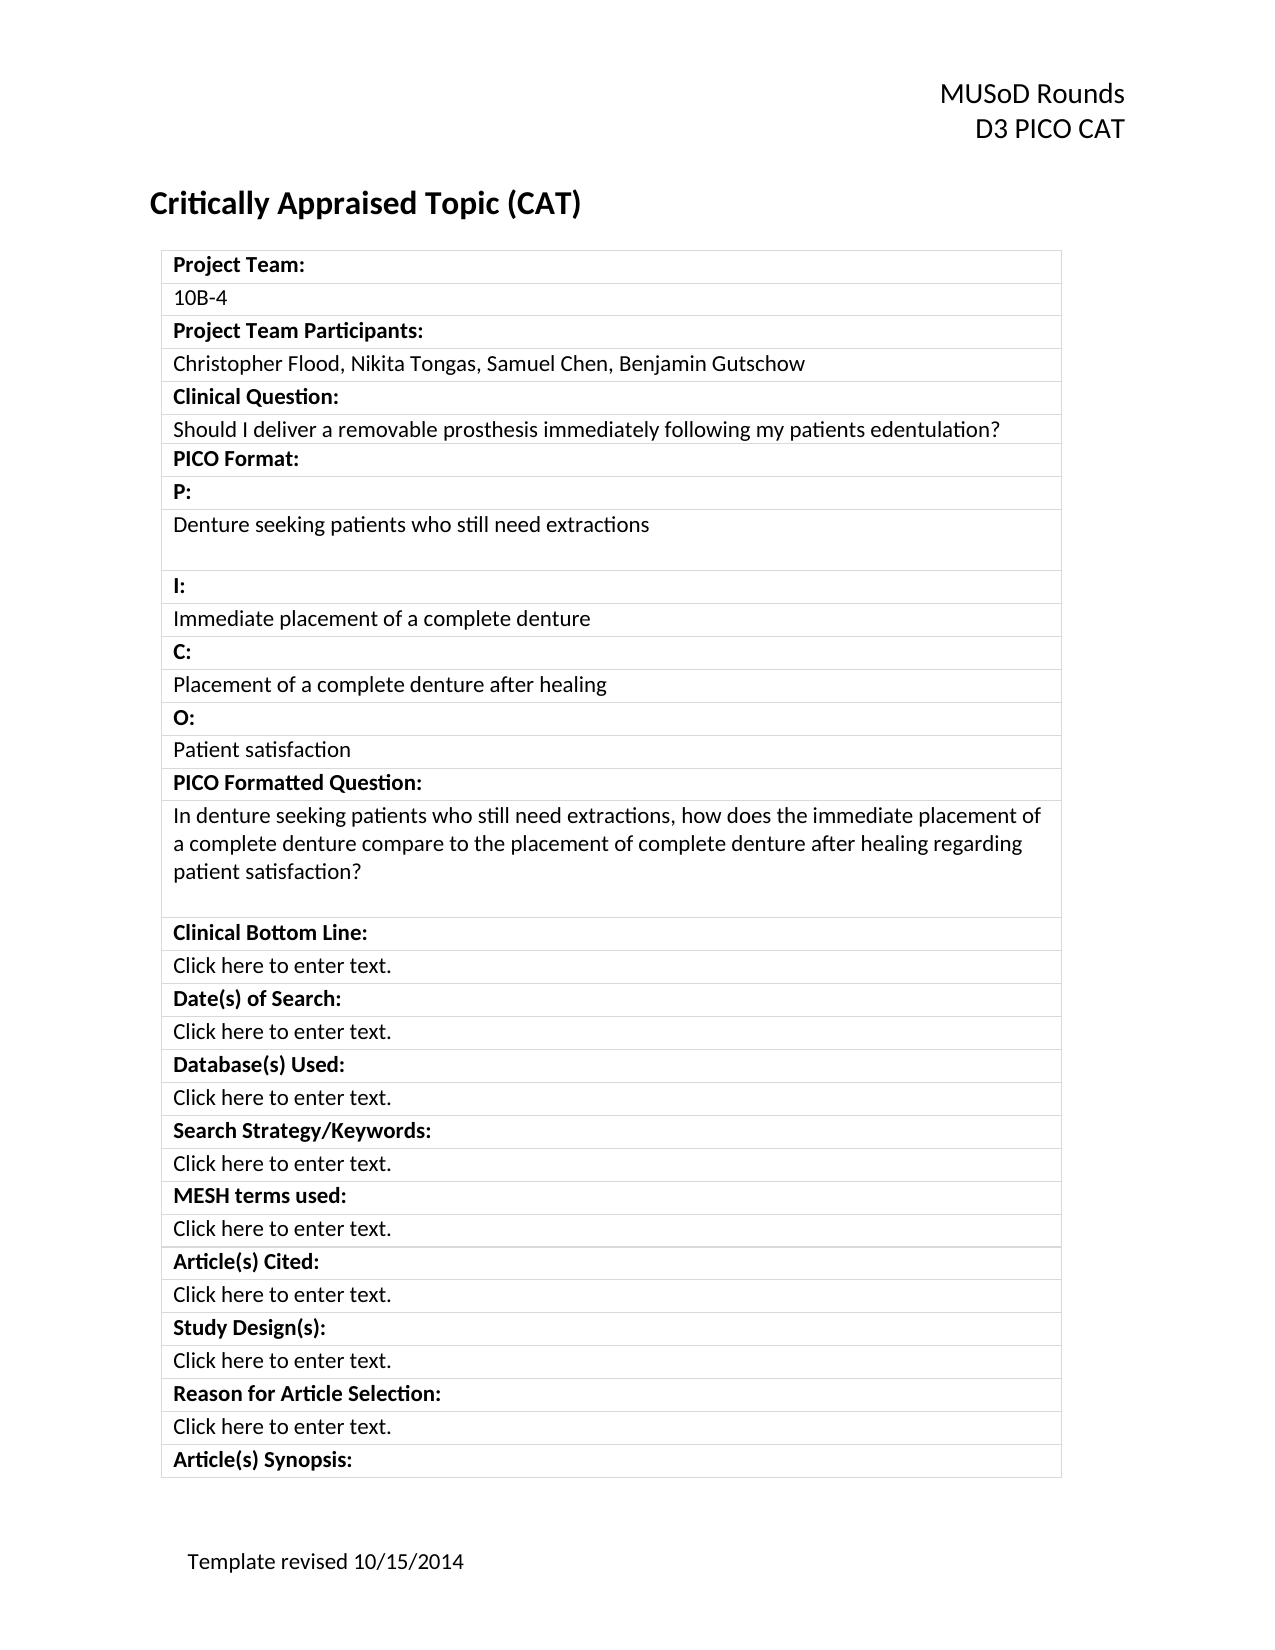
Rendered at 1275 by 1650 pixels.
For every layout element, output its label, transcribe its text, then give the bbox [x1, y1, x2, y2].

table_header Project Team: [162, 251, 1061, 282]
table_cell I: [162, 571, 1061, 603]
table_cell Project Team Participants: [162, 316, 1061, 348]
table_cell Date(s) of Search: [162, 984, 1061, 1016]
table_cell PICO Formatted Question: [162, 769, 1061, 800]
table_cell Search Strategy/Keywords: [162, 1116, 1061, 1148]
table_cell Clinical Question: [162, 382, 1061, 414]
table_cell Database(s) Used: [162, 1050, 1061, 1082]
table_cell PICO Format: [162, 444, 1061, 476]
table_cell MESH terms used: [162, 1182, 1061, 1213]
table_cell Clinical Bottom Line: [162, 918, 1061, 950]
table_cell O: [162, 703, 1061, 734]
table_cell C: [162, 637, 1061, 669]
table_cell Article(s) Synopsis: [162, 1445, 1061, 1477]
table_cell Article(s) Cited: [162, 1248, 1061, 1279]
table_cell P: [162, 477, 1061, 509]
table_cell Reason for Article Selection: [162, 1379, 1061, 1411]
table_cell Study Design(s): [162, 1313, 1061, 1345]
text Critically Appraised Topic (CAT) [150, 182, 1125, 223]
